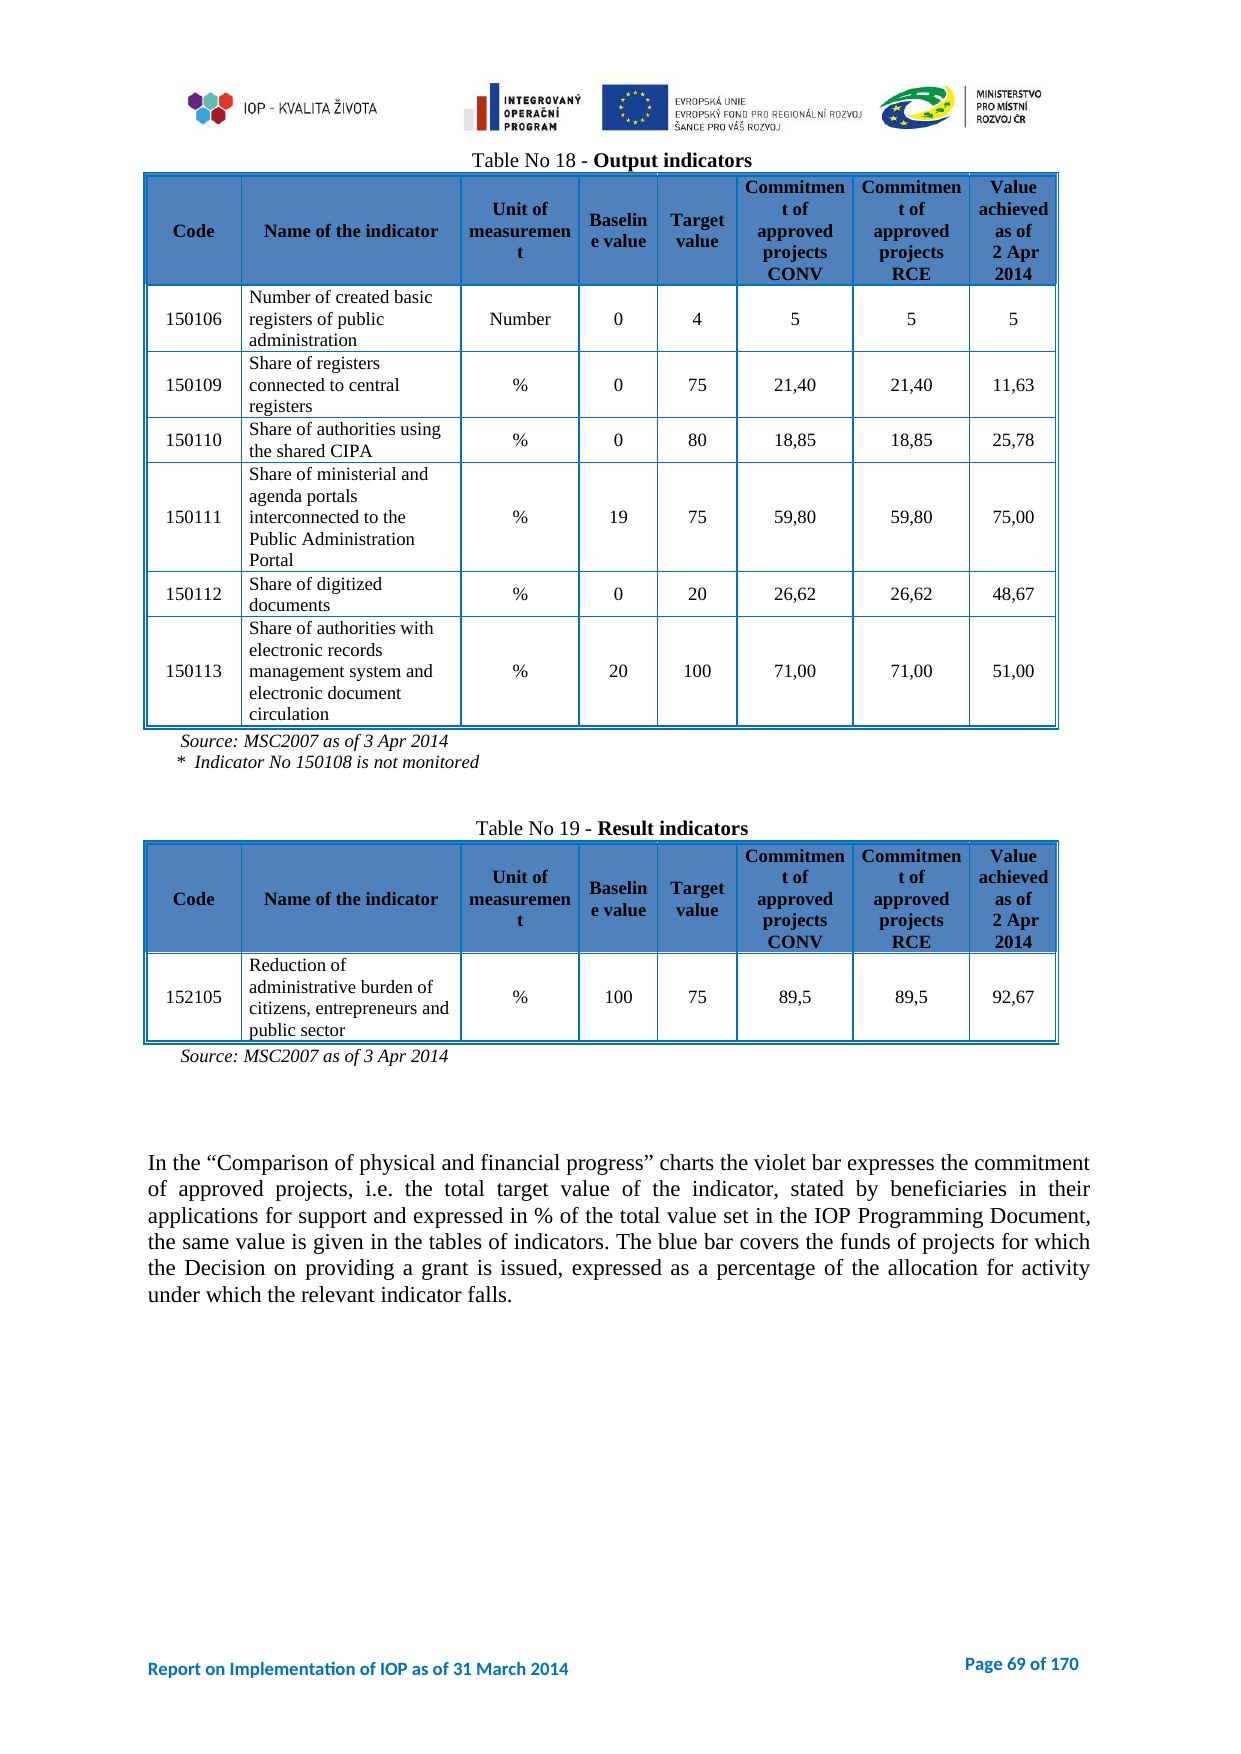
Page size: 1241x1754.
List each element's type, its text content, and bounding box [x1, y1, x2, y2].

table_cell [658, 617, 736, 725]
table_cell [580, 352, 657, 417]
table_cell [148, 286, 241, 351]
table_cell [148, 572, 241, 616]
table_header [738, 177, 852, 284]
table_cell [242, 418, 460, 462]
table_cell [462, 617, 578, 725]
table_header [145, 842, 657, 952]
text Result indicators [185, 816, 1092, 840]
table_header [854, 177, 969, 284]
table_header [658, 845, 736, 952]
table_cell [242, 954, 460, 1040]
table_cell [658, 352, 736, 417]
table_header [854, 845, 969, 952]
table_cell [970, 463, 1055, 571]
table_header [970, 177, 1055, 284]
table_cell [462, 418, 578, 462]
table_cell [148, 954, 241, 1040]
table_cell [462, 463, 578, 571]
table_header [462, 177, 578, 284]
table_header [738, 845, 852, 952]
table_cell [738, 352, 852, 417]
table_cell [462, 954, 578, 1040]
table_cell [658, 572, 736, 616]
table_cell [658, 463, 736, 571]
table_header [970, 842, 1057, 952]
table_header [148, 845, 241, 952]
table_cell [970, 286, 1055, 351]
text * Indicator No 150108 is not monitored [148, 751, 1092, 773]
picture [172, 73, 1068, 140]
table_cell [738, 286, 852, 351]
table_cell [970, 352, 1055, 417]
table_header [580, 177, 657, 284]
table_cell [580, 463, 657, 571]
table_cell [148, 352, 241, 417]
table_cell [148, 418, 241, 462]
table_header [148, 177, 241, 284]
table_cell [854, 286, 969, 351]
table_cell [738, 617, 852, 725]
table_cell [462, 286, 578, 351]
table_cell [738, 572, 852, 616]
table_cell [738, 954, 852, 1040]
text In the “Comparison of physical and financial progress” charts the violet bar expresses the commitment of approved projects, i.e. the total target value of the indicator, stated by beneficiaries in their applications for support and expressed in % of the total value set in the IOP Programming Document, the same value is given in the tables of indicators. The blue bar covers the funds of projects for which the Decision on providing a grant is issued, expressed as a percentage of the allocation for activity under which the relevant indicator falls. [148, 1149, 1092, 1307]
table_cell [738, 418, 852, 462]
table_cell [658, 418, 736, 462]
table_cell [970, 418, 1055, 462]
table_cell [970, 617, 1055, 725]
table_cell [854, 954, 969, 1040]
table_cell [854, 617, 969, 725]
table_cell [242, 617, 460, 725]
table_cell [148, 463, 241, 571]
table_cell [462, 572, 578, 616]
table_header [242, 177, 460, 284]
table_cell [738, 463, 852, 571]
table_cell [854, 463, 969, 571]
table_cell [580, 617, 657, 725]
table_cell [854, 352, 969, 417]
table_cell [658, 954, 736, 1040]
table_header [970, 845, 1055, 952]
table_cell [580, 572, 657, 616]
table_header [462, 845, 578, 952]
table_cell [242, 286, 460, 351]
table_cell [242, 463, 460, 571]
text Output indicators [185, 148, 1092, 172]
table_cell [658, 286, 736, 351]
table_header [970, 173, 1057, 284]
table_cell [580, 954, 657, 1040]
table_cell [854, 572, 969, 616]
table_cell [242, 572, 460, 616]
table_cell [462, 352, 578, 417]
text Source: MSC2007 as of 3 Apr 2014 [148, 1045, 1092, 1066]
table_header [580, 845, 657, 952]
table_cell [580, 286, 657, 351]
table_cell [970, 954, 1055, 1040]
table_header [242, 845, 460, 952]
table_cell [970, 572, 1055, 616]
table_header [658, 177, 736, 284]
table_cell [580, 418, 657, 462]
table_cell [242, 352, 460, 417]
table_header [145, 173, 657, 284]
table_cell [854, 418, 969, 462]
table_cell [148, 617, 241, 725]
text Source: MSC2007 as of 3 Apr 2014 [148, 729, 1092, 751]
